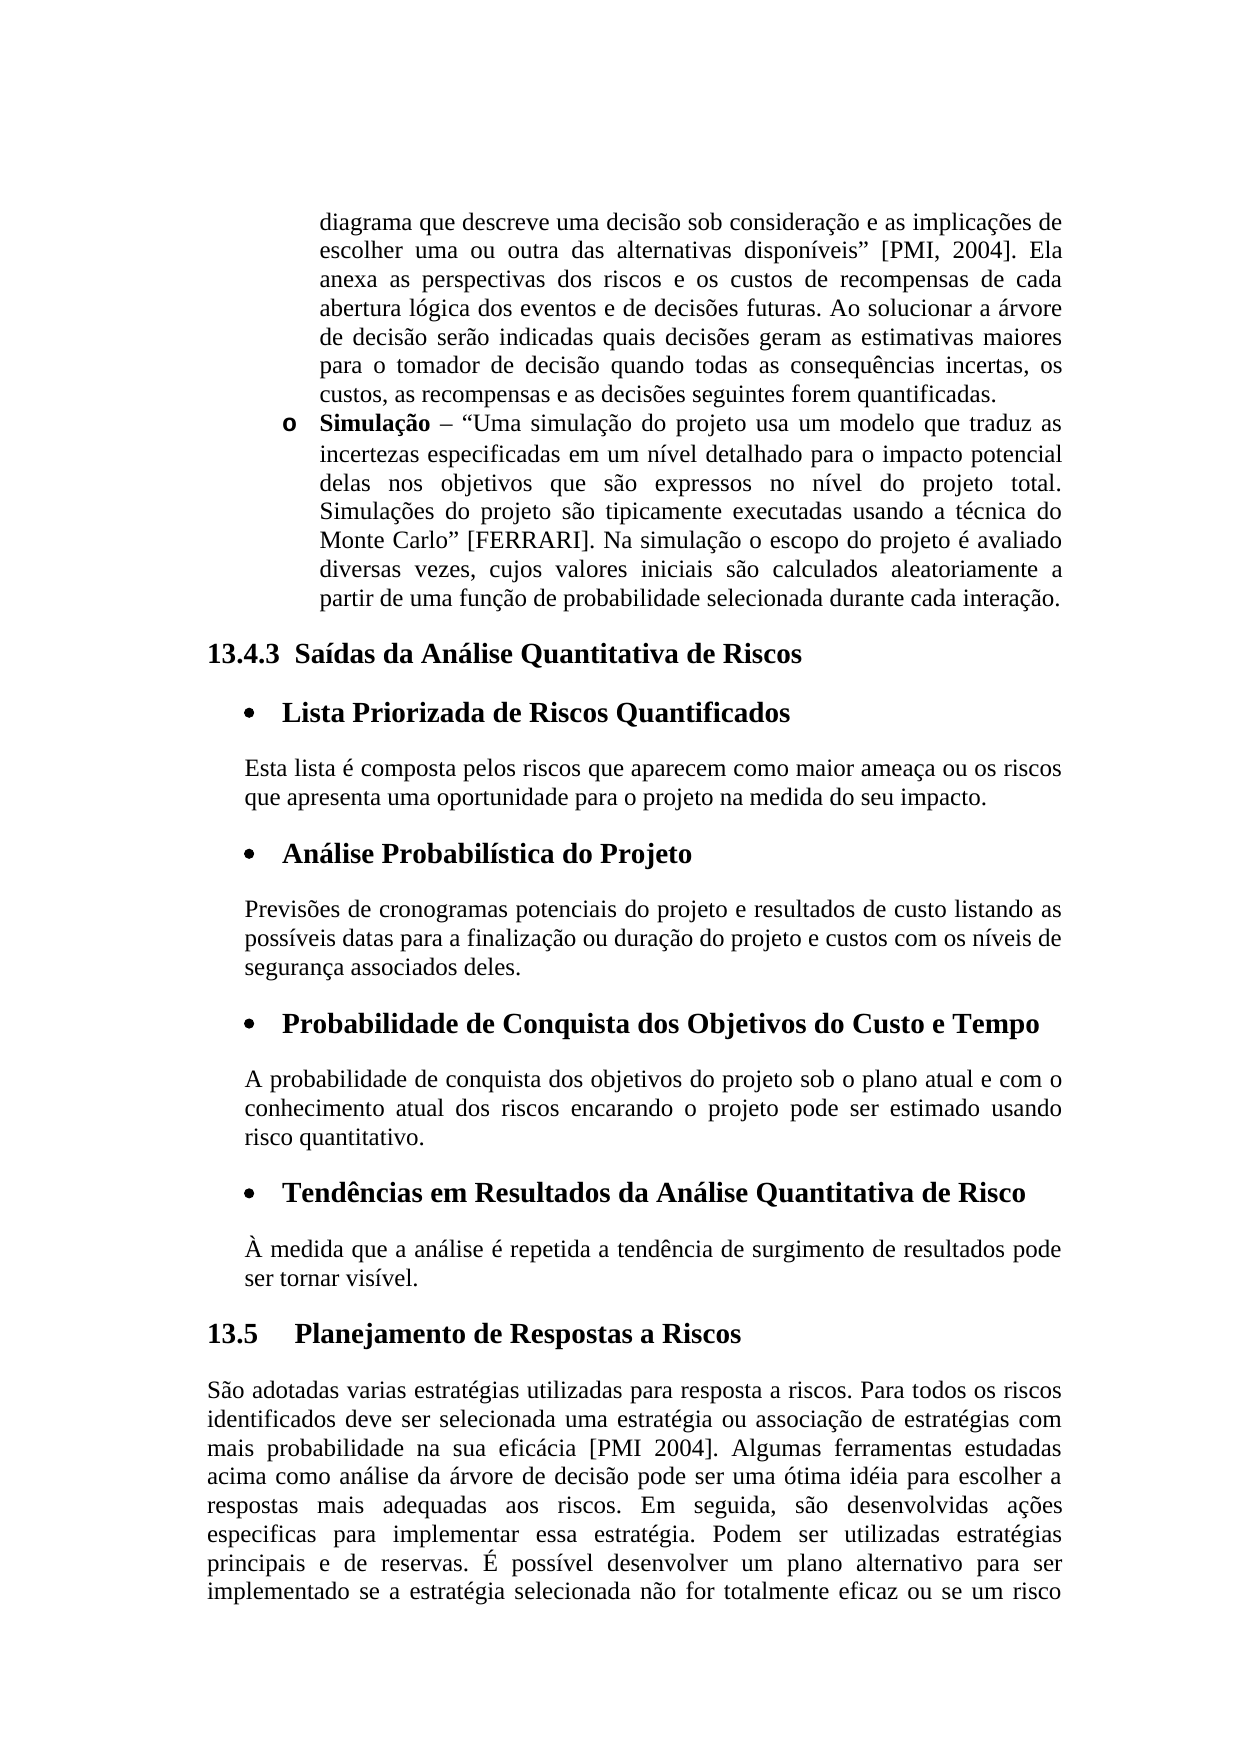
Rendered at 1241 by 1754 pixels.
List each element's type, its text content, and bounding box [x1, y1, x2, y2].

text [207, 1375, 1063, 1605]
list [282, 207, 1063, 408]
text A probabilidade de conquista dos objetivos do projeto sob o plano atual e com o conhecimento atual dos riscos encarando o projeto pode ser estimado usando risco quantitativo. [244, 1064, 1063, 1151]
text À medida que a análise é repetida a tendência de surgimento de resultados pode ser tornar visível. [244, 1234, 1063, 1292]
text 13.4.3 Saídas da Análise Quantitativa de Riscos [207, 636, 1063, 670]
list Probabilidade de Conquista dos Objetivos do Custo e Tempo [244, 1006, 1063, 1039]
list Análise Probabilística do Projeto [244, 836, 1063, 869]
list Tendências em Resultados da Análise Quantitativa de Risco [244, 1176, 1063, 1209]
text Previsões de cronogramas potenciais do projeto e resultados de custo listando as possíveis datas para a finalização ou duração do projeto e custos com os níveis de segurança associados deles. [244, 894, 1063, 981]
text Esta lista é composta pelos riscos que aparecem como maior ameaça ou os riscos que apresenta uma oportunidade para o projeto na medida do seu impacto. [244, 753, 1063, 811]
list Simulação – “Uma simulação do projeto usa um modelo que traduz as incertezas especificadas em um nível detalhado para o impacto potencial delas nos objetivos que são expressos no nível do projeto total. Simulações do projeto são tipicamente executadas usando a técnica do Monte Carlo” [FERRARI]. Na simulação o escopo do projeto é avaliado diversas vezes, cujos valores iniciais são calculados aleatoriamente a partir de uma função de probabilidade selecionada durante cada interação. [282, 408, 1063, 611]
list Lista Priorizada de Riscos Quantificados [244, 695, 1063, 728]
text 13.5 Planejamento de Respostas a Riscos [207, 1317, 1063, 1350]
